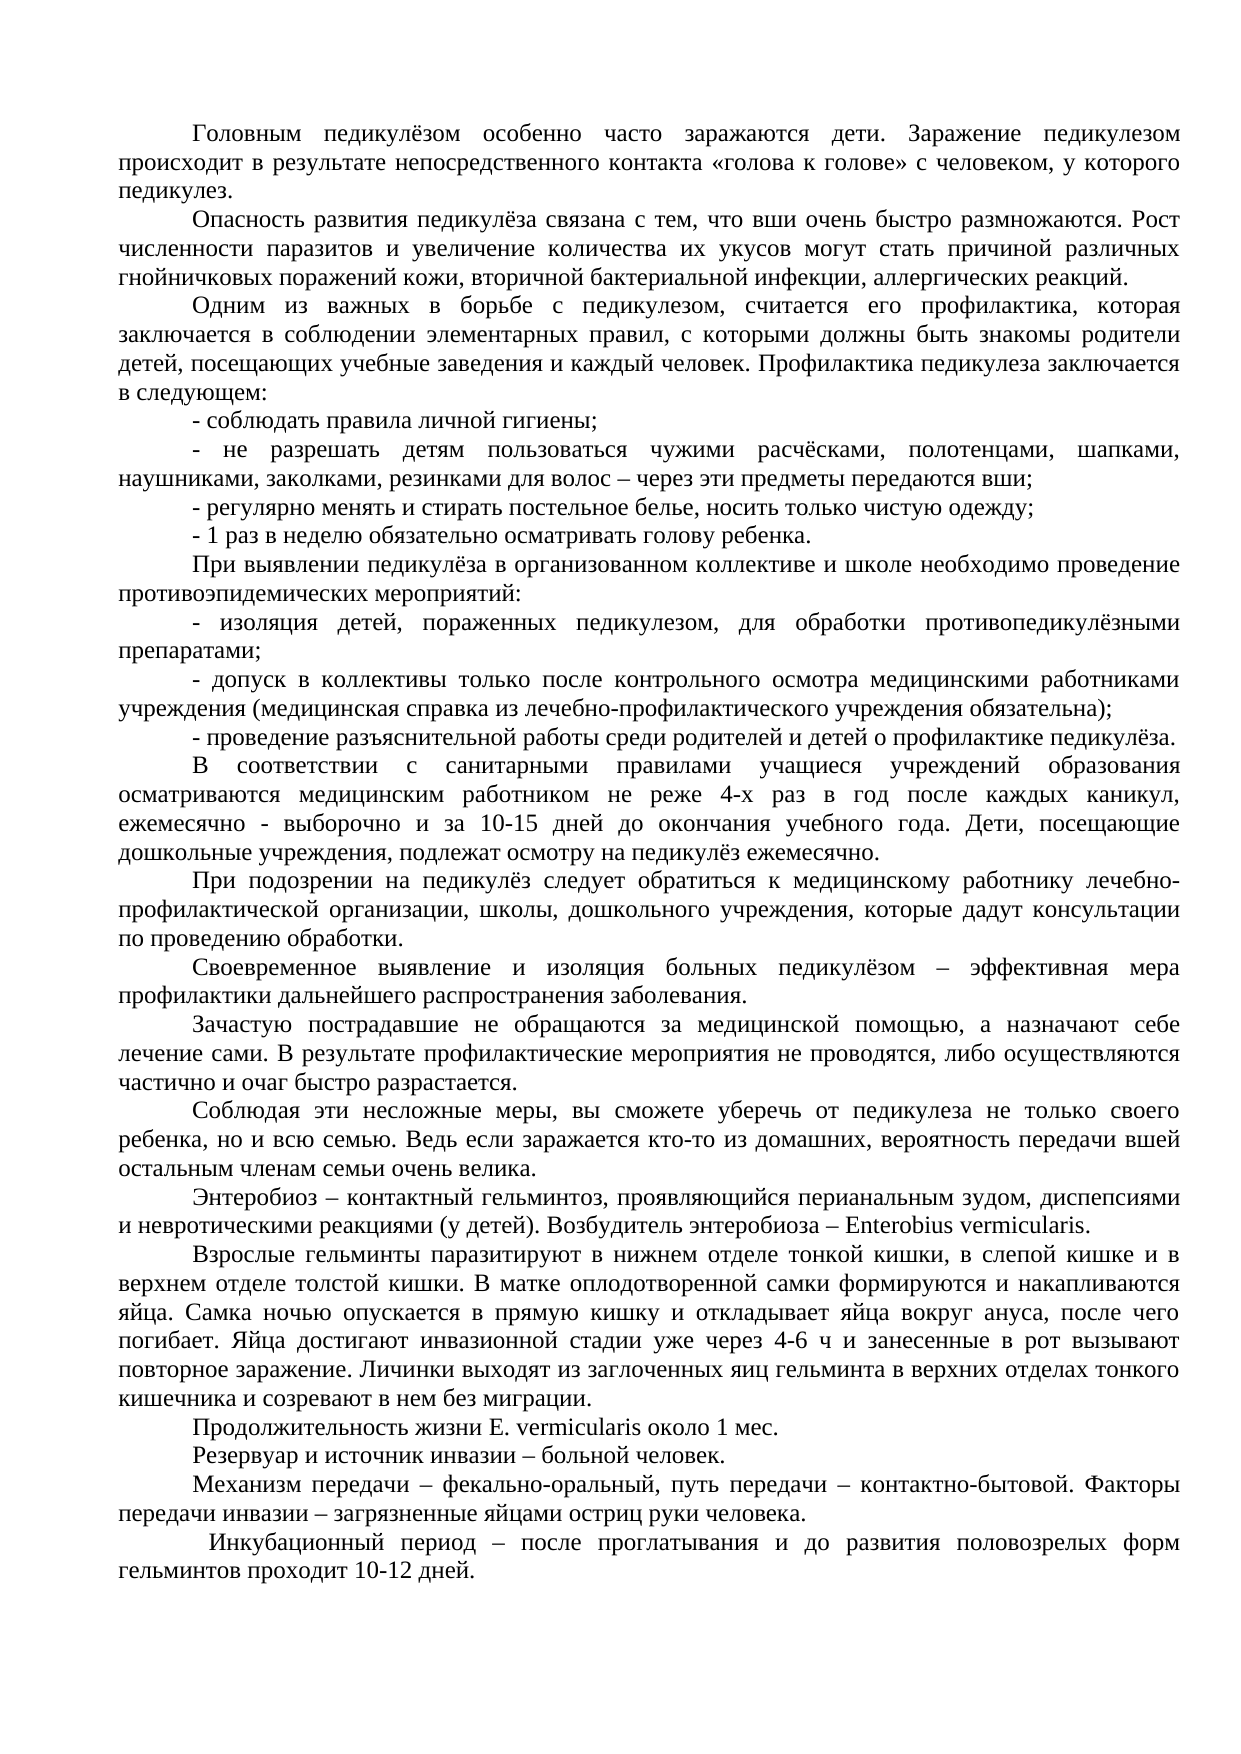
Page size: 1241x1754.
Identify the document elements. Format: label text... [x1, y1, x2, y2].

text Взрослые гельминты паразитируют в нижнем отделе тонкой кишки, в слепой кишке и в верхнем отделе толстой кишки. В матке оплодотворенной самки формируются и накапливаются яйца. Самка ночью опускается в прямую кишку и откладывает яйца вокруг ануса, после чего погибает. Яйца достигают инвазионной стадии уже через 4-6 ч и занесенные в рот вызывают повторное заражение. Личинки выходят из заглоченных яиц гельминта в верхних отделах тонкого кишечника и созревают в нем без миграции. [118, 1239, 1181, 1412]
text Энтеробиоз – контактный гельминтоз, проявляющийся перианальным зудом, диспепсиями и невротическими реакциями (у детей). Возбудитель энтеробиоза – Enterobius vermicularis. [118, 1182, 1181, 1239]
text Одним из важных в борьбе с педикулезом, считается его профилактика, которая заключается в соблюдении элементарных правил, с которыми должны быть знакомы родители детей, посещающих учебные заведения и каждый человек. Профилактика педикулеза заключается в следующем: [118, 291, 1181, 406]
text - 1 раз в неделю обязательно осматривать голову ребенка. [118, 521, 1181, 549]
text - проведение разъяснительной работы среди родителей и детей о профилактике педикулёза. [118, 722, 1181, 751]
text Инкубационный период – после проглатывания и до развития половозрелых форм гельминтов проходит 10-12 дней. [118, 1527, 1181, 1584]
text Своевременное выявление и изоляция больных педикулёзом – эффективная мера профилактики дальнейшего распространения заболевания. [118, 952, 1181, 1009]
text При выявлении педикулёза в организованном коллективе и школе необходимо проведение противоэпидемических мероприятий: [118, 549, 1181, 607]
text Резервуар и источник инвазии – больной человек. [118, 1441, 1181, 1469]
text При подозрении на педикулёз следует обратиться к медицинскому работнику лечебно-профилактической организации, школы, дошкольного учреждения, которые дадут консультации по проведению обработки. [118, 866, 1181, 952]
text Зачастую пострадавшие не обращаются за медицинской помощью, а назначают себе лечение сами. В результате профилактические мероприятия не проводятся, либо осуществляются частично и очаг быстро разрастается. [118, 1009, 1181, 1096]
text Механизм передачи – фекально-оральный, путь передачи – контактно-бытовой. Факторы передачи инвазии – загрязненные яйцами остриц руки человека. [118, 1469, 1181, 1527]
text В соответствии с санитарными правилами учащиеся учреждений образования осматриваются медицинским работником не реже 4-х раз в год после каждых каникул, ежемесячно - выборочно и за 10-15 дней до окончания учебного года. Дети, посещающие дошкольные учреждения, подлежат осмотру на педикулёз ежемесячно. [118, 751, 1181, 866]
text - регулярно менять и стирать постельное белье, носить только чистую одежду; [118, 492, 1181, 521]
text Соблюдая эти несложные меры, вы сможете уберечь от педикулеза не только своего ребенка, но и всю семью. Ведь если заражается кто-то из домашних, вероятность передачи вшей остальным членам семьи очень велика. [118, 1096, 1181, 1182]
text - допуск в коллективы только после контрольного осмотра медицинскими работниками учреждения (медицинская справка из лечебно-профилактического учреждения обязательна); [118, 664, 1181, 722]
text Головным педикулёзом особенно часто заражаются дети. Заражение педикулезом происходит в результате непосредственного контакта «голова к голове» с человеком, у которого педикулез. [118, 118, 1181, 204]
text - изоляция детей, пораженных педикулезом, для обработки противопедикулёзными препаратами; [118, 607, 1181, 664]
text Опасность развития педикулёза связана с тем, что вши очень быстро размножаются. Рост численности паразитов и увеличение количества их укусов могут стать причиной различных гнойничковых поражений кожи, вторичной бактериальной инфекции, аллергических реакций. [118, 204, 1181, 291]
text - не разрешать детям пользоваться чужими расчёсками, полотенцами, шапками, наушниками, заколками, резинками для волос – через эти предметы передаются вши; [118, 434, 1181, 492]
text Продолжительность жизни E. vermicularis около 1 мес. [118, 1412, 1181, 1441]
text - соблюдать правила личной гигиены; [118, 406, 1181, 434]
